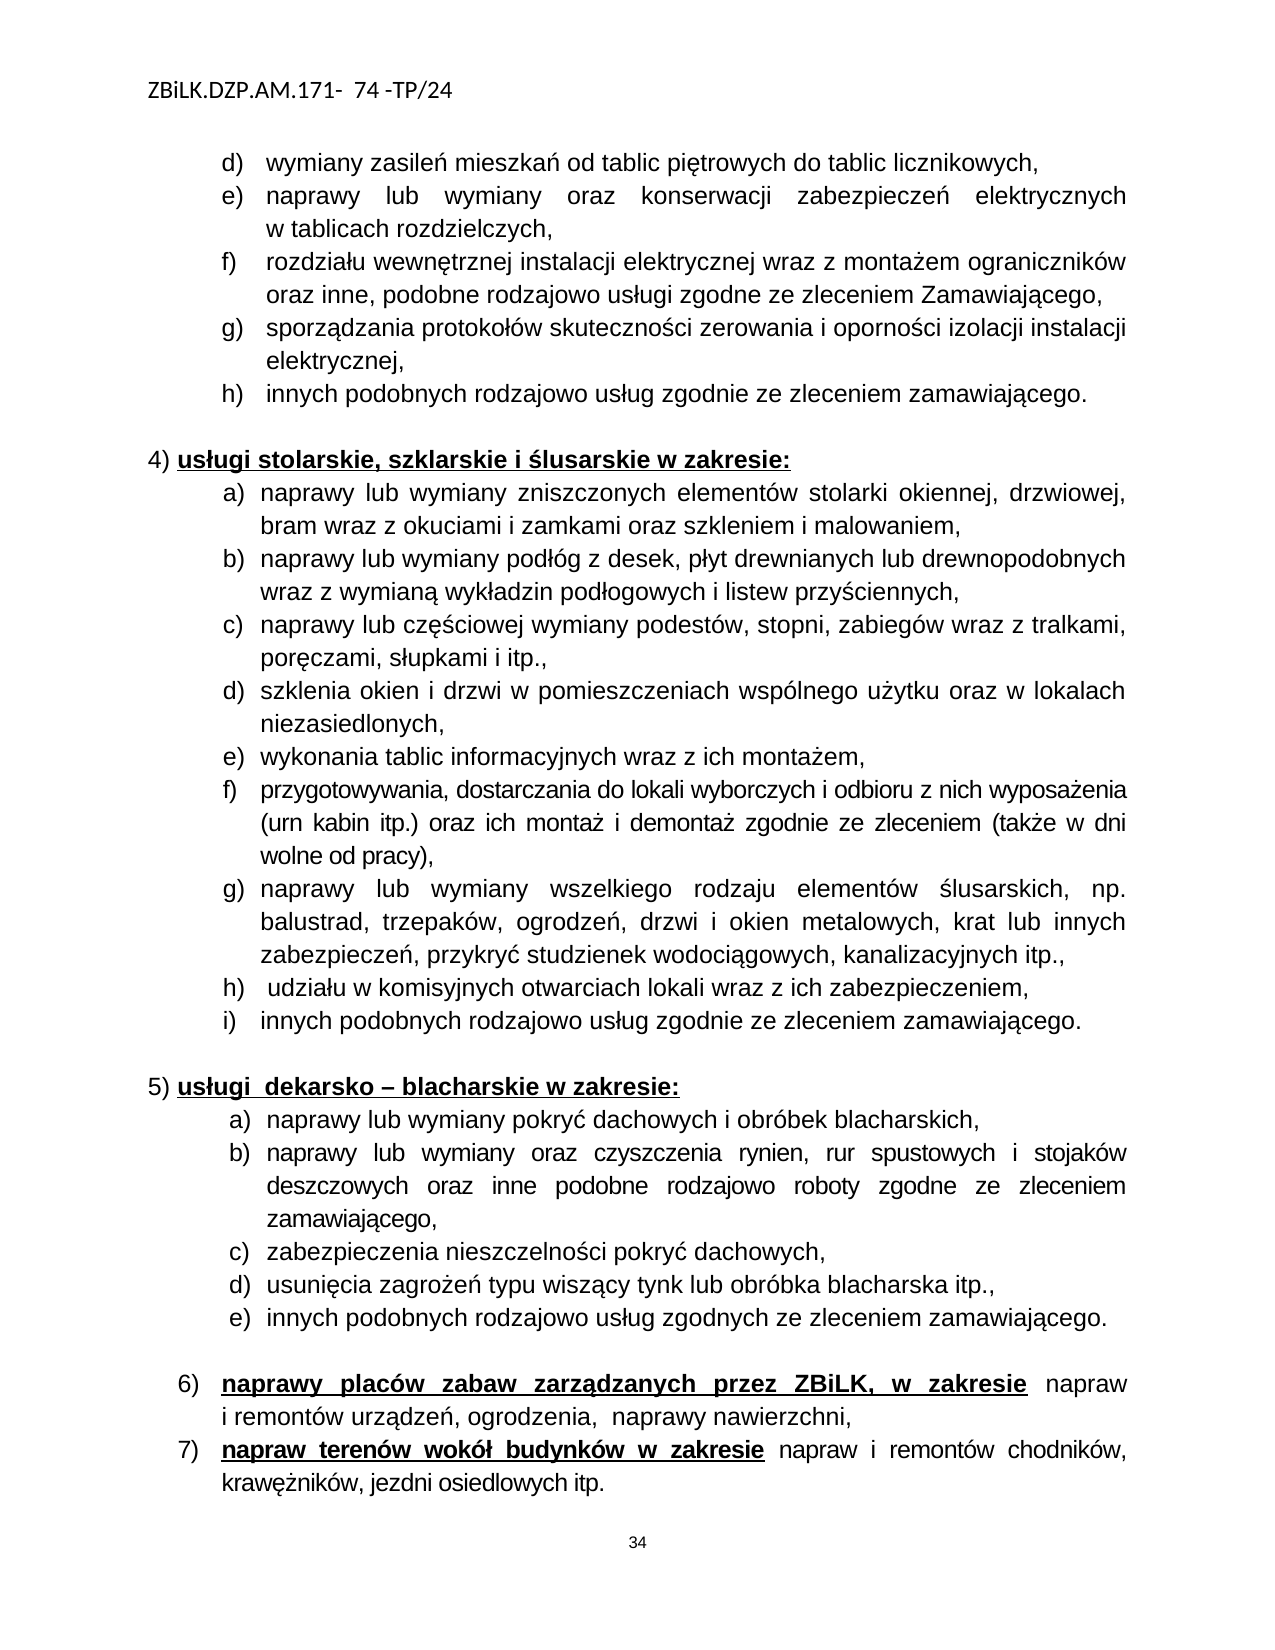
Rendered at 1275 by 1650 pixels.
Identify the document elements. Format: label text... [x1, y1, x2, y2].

list udziału w komisyjnych otwarciach lokali wraz z ich zabezpieczeniem, [223, 973, 1127, 1002]
list wykonania tablic informacyjnych wraz z ich montażem, [223, 742, 1127, 771]
list zabezpieczenia nieszczelności pokryć dachowych, [229, 1237, 1127, 1266]
list naprawy lub częściowej wymiany podestów, stopni, zabiegów wraz z tralkami, poręczami, słupkami i itp., [223, 610, 1127, 672]
list naprawy lub wymiany oraz czyszczenia rynien, rur spustowych i stojaków deszczowych oraz inne podobne rodzajowo roboty zgodne ze zleceniem zamawiającego, [229, 1138, 1127, 1233]
list szklenia okien i drzwi w pomieszczeniach wspólnego użytku oraz w lokalach niezasiedlonych, [223, 676, 1127, 738]
list usługi dekarsko – blacharskie w zakresie: [148, 1072, 1127, 1101]
list napraw terenów wokół budynków w zakresie napraw i remontów chodników, krawężników, jezdni osiedlowych itp. [177, 1435, 1127, 1497]
list naprawy lub wymiany pokryć dachowych i obróbek blacharskich, [229, 1105, 1127, 1134]
list innych podobnych rodzajowo usług zgodnie ze zleceniem zamawiającego. [223, 1006, 1127, 1035]
list wymiany zasileń mieszkań od tablic piętrowych do tablic licznikowych, [221, 148, 1127, 176]
list naprawy lub wymiany wszelkiego rodzaju elementów ślusarskich, np. balustrad, trzepaków, ogrodzeń, drzwi i okien metalowych, krat lub innych zabezpieczeń, przykryć studzienek wodociągowych, kanalizacyjnych itp., [223, 874, 1127, 969]
list usługi stolarskie, szklarskie i ślusarskie w zakresie: [148, 445, 1127, 473]
list innych podobnych rodzajowo usług zgodnych ze zleceniem zamawiającego. [229, 1303, 1127, 1332]
list usunięcia zagrożeń typu wiszący tynk lub obróbka blacharska itp., [229, 1270, 1127, 1299]
list innych podobnych rodzajowo usług zgodnie ze zleceniem zamawiającego. [221, 379, 1127, 407]
list naprawy lub wymiany podłóg z desek, płyt drewnianych lub drewnopodobnych wraz z wymianą wykładzin podłogowych i listew przyściennych, [223, 544, 1127, 606]
list naprawy lub wymiany zniszczonych elementów stolarki okiennej, drzwiowej, bram wraz z okuciami i zamkami oraz szkleniem i malowaniem, [223, 478, 1127, 539]
list naprawy placów zabaw zarządzanych przez ZBiLK, w zakresie napraw i remontów urządzeń, ogrodzenia, naprawy nawierzchni, [177, 1369, 1127, 1431]
list naprawy lub wymiany oraz konserwacji zabezpieczeń elektrycznych w tablicach rozdzielczych, [221, 181, 1127, 242]
list rozdziału wewnętrznej instalacji elektrycznej wraz z montażem ograniczników oraz inne, podobne rodzajowo usługi zgodne ze zleceniem Zamawiającego, [221, 247, 1127, 308]
list sporządzania protokołów skuteczności zerowania i oporności izolacji instalacji elektrycznej, [221, 313, 1127, 374]
list przygotowywania, dostarczania do lokali wyborczych i odbioru z nich wyposażenia (urn kabin itp.) oraz ich montaż i demontaż zgodnie ze zleceniem (także w dni wolne od pracy), [223, 775, 1127, 870]
